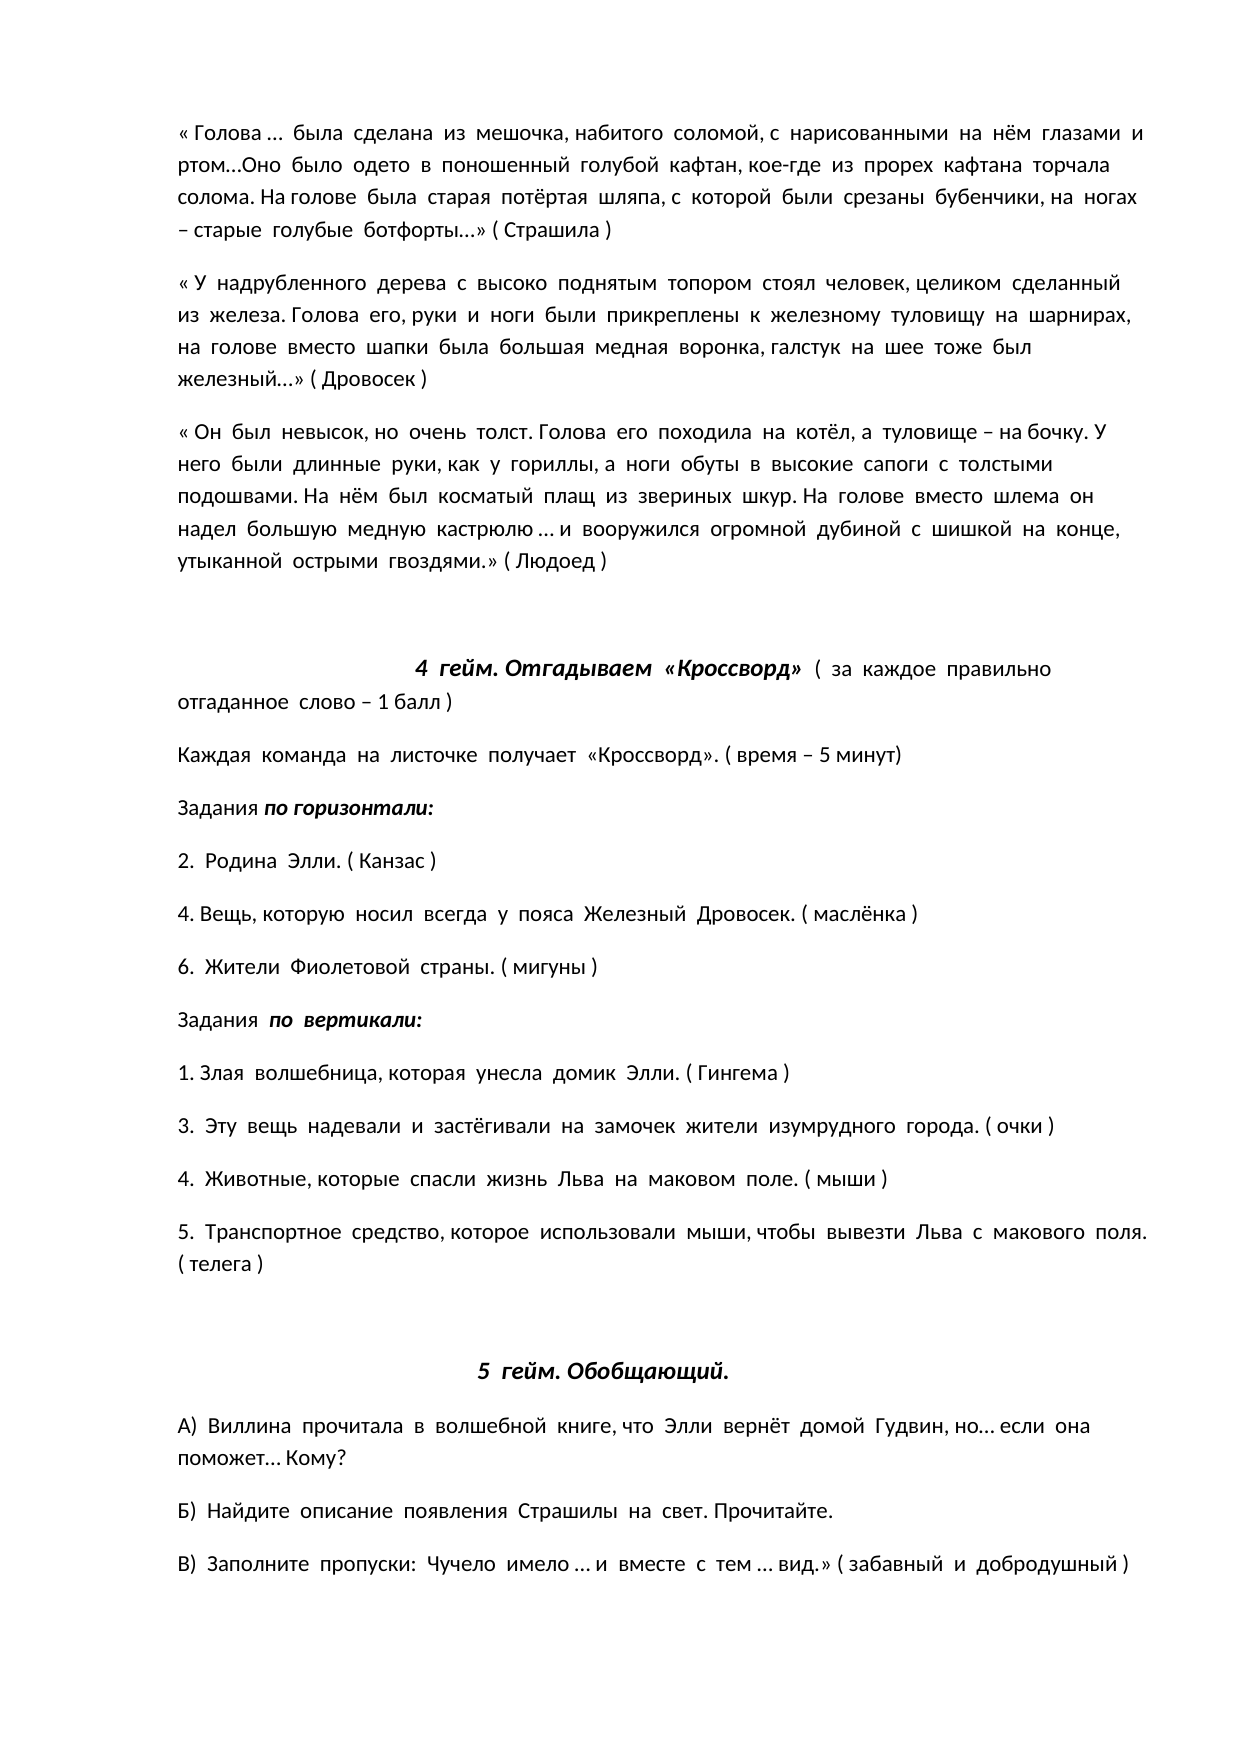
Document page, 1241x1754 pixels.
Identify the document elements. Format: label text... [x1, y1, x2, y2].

text 4. Вещь, которую носил всегда у пояса Железный Дровосек. ( маслёнка ) [177, 899, 1152, 927]
text « Он был невысок, но очень толст. Голова его походила на котёл, а туловище – на бочку. У него были длинные руки, как у гориллы, а ноги обуты в высокие сапоги с толстыми подошвами. На нём был косматый плащ из звериных шкур. На голове вместо шлема он надел большую медную кастрюлю … и вооружился огромной дубиной с шишкой на конце, утыканной острыми гвоздями.» ( Людоед ) [177, 417, 1152, 574]
text 1. Злая волшебница, которая унесла домик Элли. ( Гингема ) [177, 1058, 1152, 1086]
text 5. Транспортное средство, которое использовали мыши, чтобы вывезти Льва с макового поля. ( телега ) [177, 1217, 1152, 1277]
text Каждая команда на листочке получает «Кроссворд». ( время – 5 минут) [177, 740, 1152, 768]
text 4 гейм. Отгадываем «Кроссворд» ( за каждое правильно отгаданное слово – 1 балл ) [177, 652, 1152, 715]
text 2. Родина Элли. ( Канзас ) [177, 846, 1152, 874]
text « У надрубленного дерева с высоко поднятым топором стоял человек, целиком сделанный из железа. Голова его, руки и ноги были прикреплены к железному туловищу на шарнирах, на голове вместо шапки была большая медная воронка, галстук на шее тоже был железный…» ( Дровосек ) [177, 268, 1152, 392]
text Б) Найдите описание появления Страшилы на свет. Прочитайте. [177, 1496, 1152, 1524]
text 3. Эту вещь надевали и застёгивали на замочек жители изумрудного города. ( очки ) [177, 1111, 1152, 1139]
text Задания по горизонтали: [177, 793, 1152, 821]
text В) Заполните пропуски: Чучело имело … и вместе с тем … вид.» ( забавный и добродушный ) [177, 1549, 1152, 1577]
text Задания по вертикали: [177, 1005, 1152, 1033]
text А) Виллина прочитала в волшебной книге, что Элли вернёт домой Гудвин, но… если она поможет… Кому? [177, 1411, 1152, 1471]
text « Голова … была сделана из мешочка, набитого соломой, с нарисованными на нём глазами и ртом…Оно было одето в поношенный голубой кафтан, кое-где из прорех кафтана торчала солома. На голове была старая потёртая шляпа, с которой были срезаны бубенчики, на ногах – старые голубые ботфорты…» ( Страшила ) [177, 118, 1152, 243]
text 4. Животные, которые спасли жизнь Льва на маковом поле. ( мыши ) [177, 1164, 1152, 1192]
text 6. Жители Фиолетовой страны. ( мигуны ) [177, 952, 1152, 980]
text 5 гейм. Обобщающий. [177, 1355, 1152, 1386]
